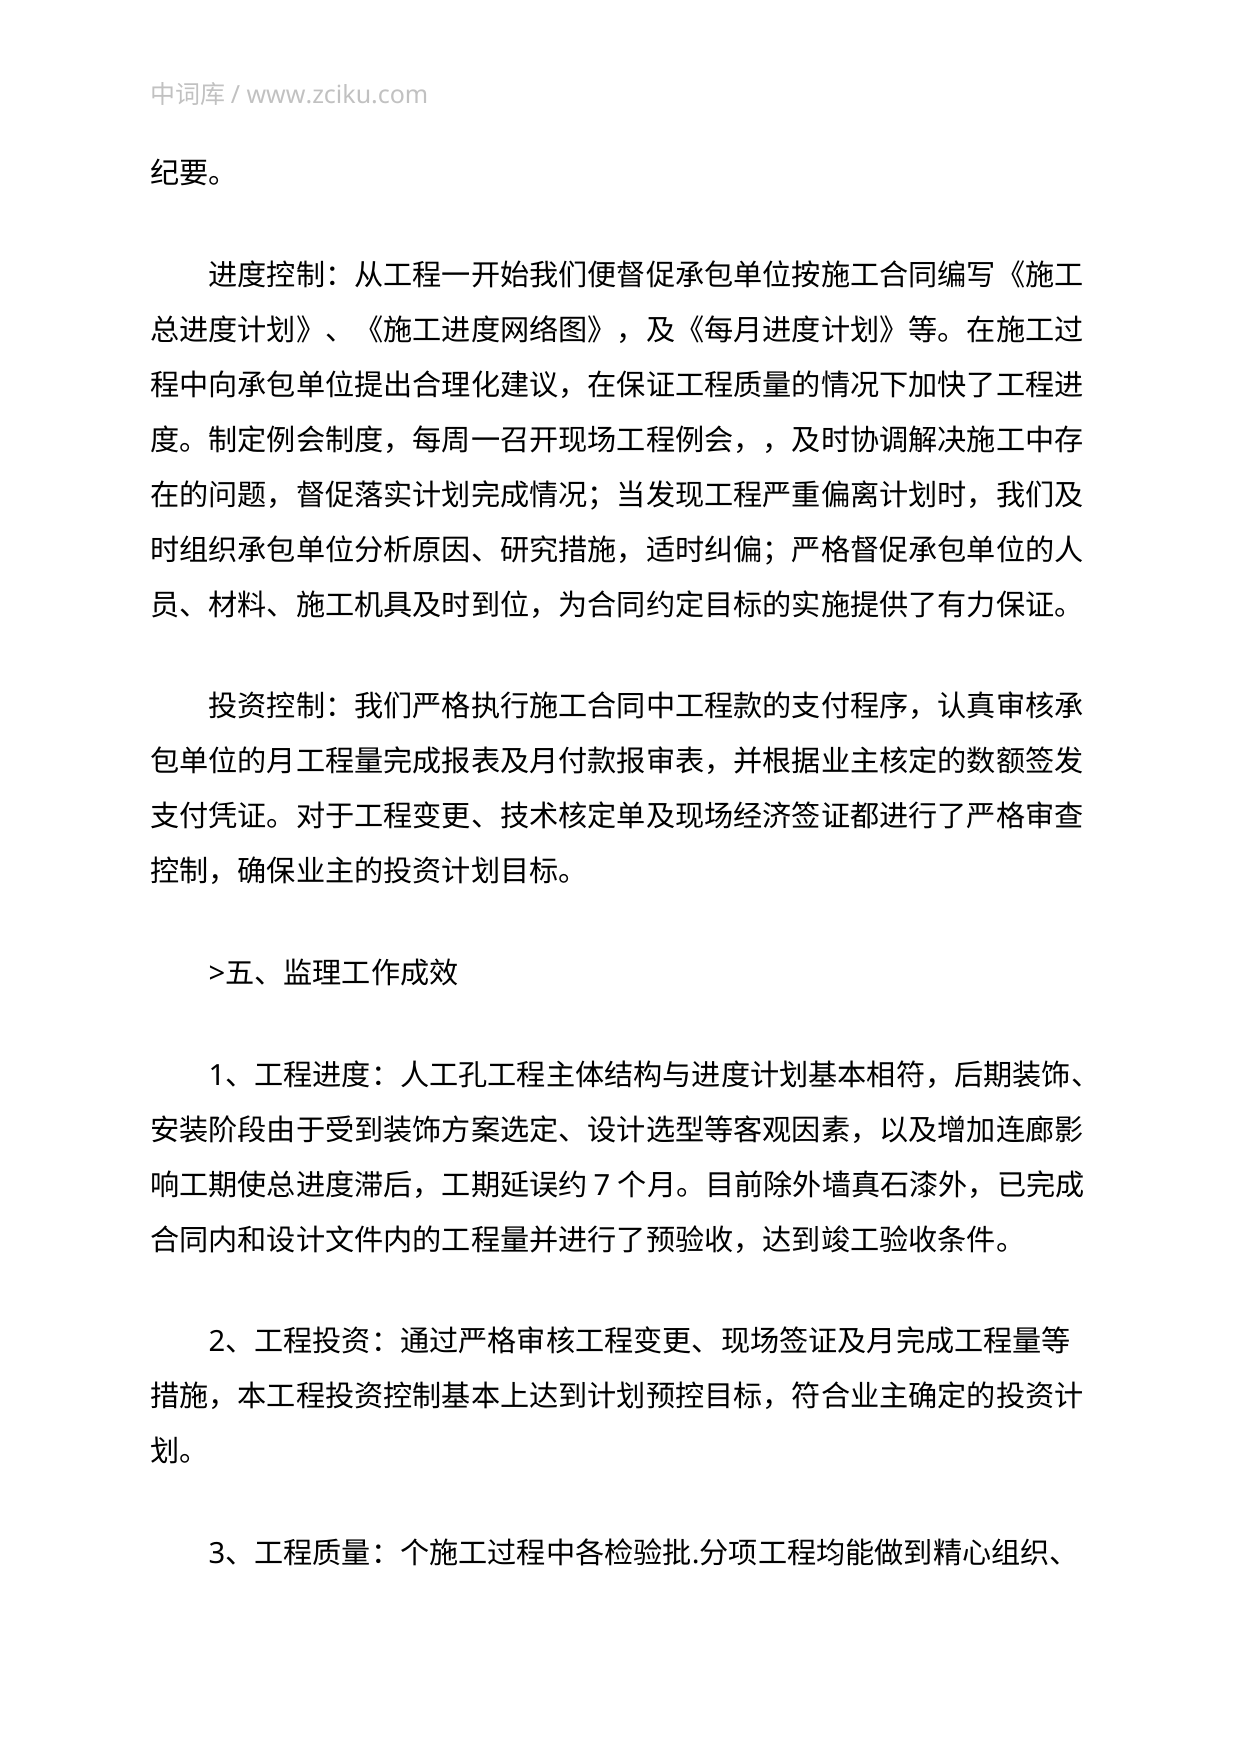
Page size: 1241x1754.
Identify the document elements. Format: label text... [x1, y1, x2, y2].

text 1、工程进度：人工孔工程主体结构与进度计划基本相符，后期装饰、安装阶段由于受到装饰方案选定、设计选型等客观因素，以及增加连廊影响工期使总进度滞后，工期延误约7 个月。目前除外墙真石漆外，已完成合同内和设计文件内的工程量并进行了预验收，达到竣工验收条件。 [150, 1051, 1090, 1258]
text 投资控制：我们严格执行施工合同中工程款的支付程序，认真审核承包单位的月工程量完成报表及月付款报审表，并根据业主核定的数额签发支付凭证。对于工程变更、技术核定单及现场经济签证都进行了严格审查控制，确保业主的投资计划目标。 [150, 683, 1090, 890]
text 进度控制：从工程一开始我们便督促承包单位按施工合同编写《施工总进度计划》、《施工进度网络图》，及《每月进度计划》等。在施工过程中向承包单位提出合理化建议，在保证工程质量的情况下加快了工程进度。制定例会制度，每周一召开现场工程例会，，及时协调解决施工中存在的问题，督促落实计划完成情况；当发现工程严重偏离计划时，我们及时组织承包单位分析原因、研究措施，适时纠偏；严格督促承包单位的人员、材料、施工机具及时到位，为合同约定目标的实施提供了有力保证。 [150, 252, 1090, 623]
text >五、监理工作成效 [150, 949, 1090, 992]
text 2、工程投资：通过严格审核工程变更、现场签证及月完成工程量等措施，本工程投资控制基本上达到计划预控目标，符合业主确定的投资计划。 [150, 1318, 1090, 1470]
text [150, 1530, 1090, 1572]
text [150, 150, 1090, 192]
